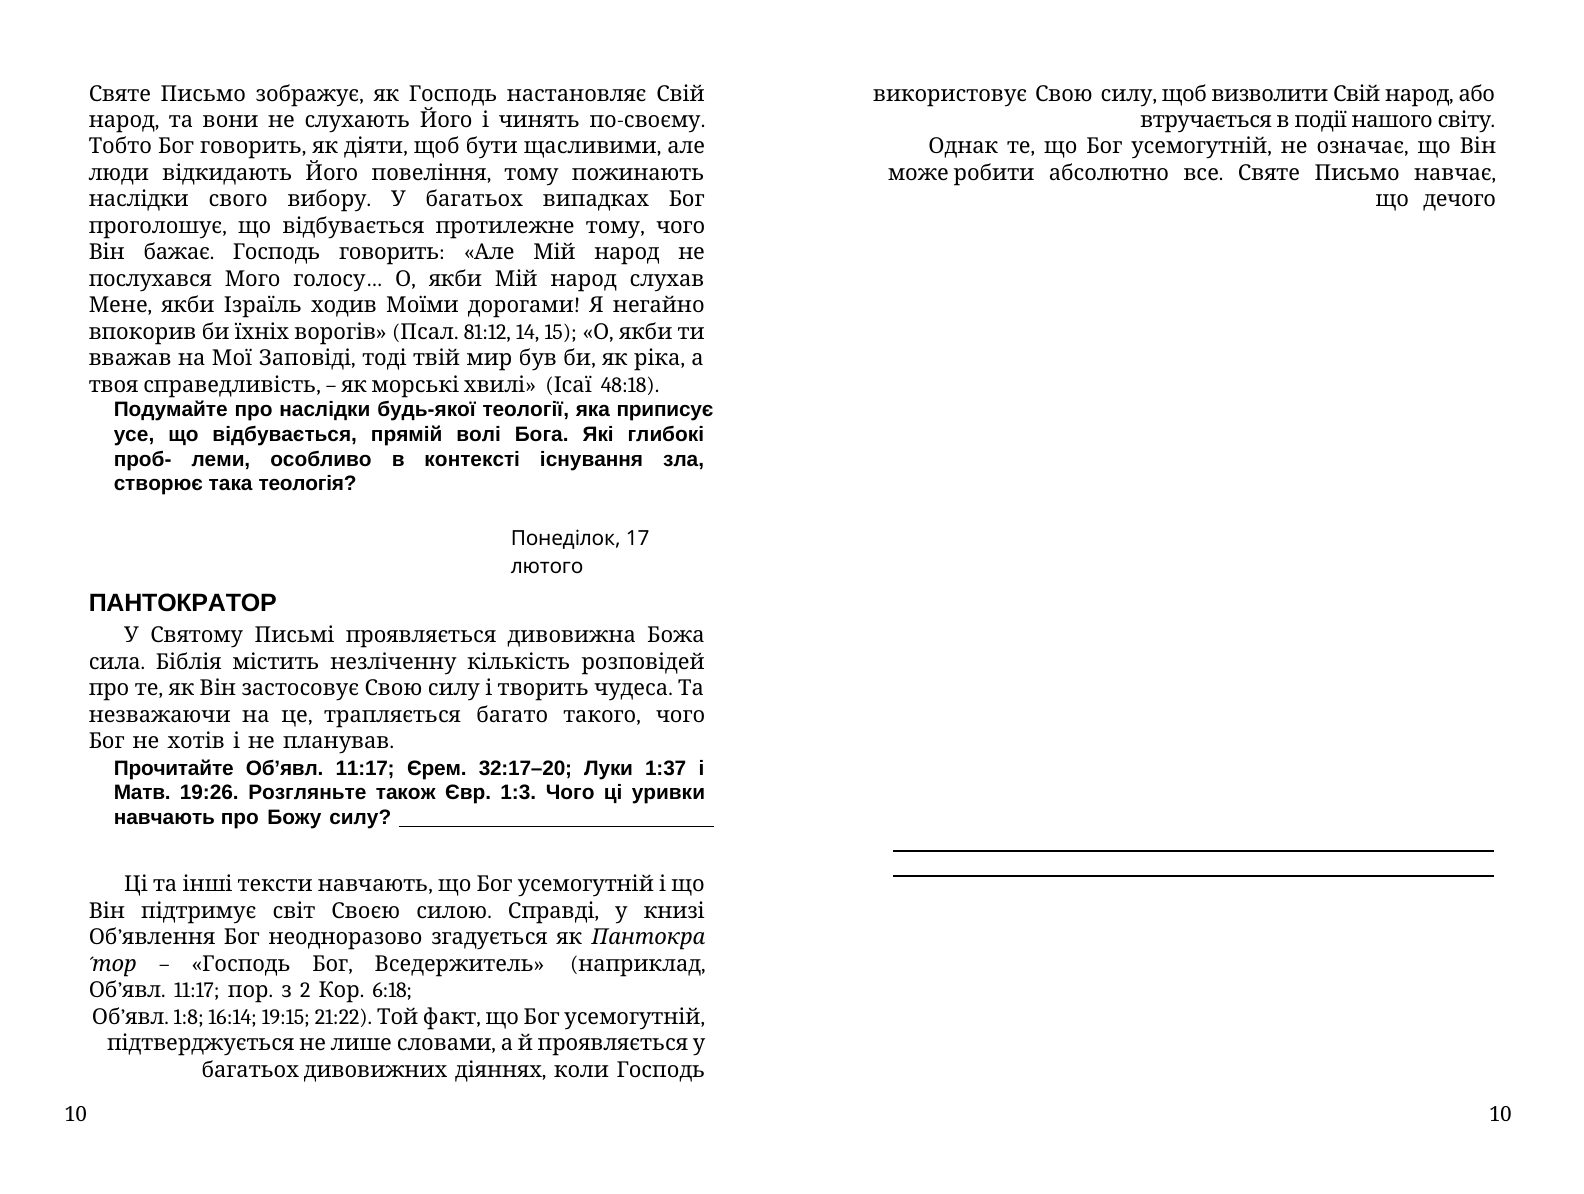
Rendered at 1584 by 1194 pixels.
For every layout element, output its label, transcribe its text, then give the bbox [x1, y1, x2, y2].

text Подумайте про наслідки будь-якої теології, яка приписує [113, 399, 719, 421]
text Прочитайте Об’явл. 11:17; Єрем. 32:17–20; Луки 1:37 і Матв. 19:26. Розгляньте також Євр. 1:3. Чого ці уривки навчають про Божу силу? [113, 756, 705, 829]
text Понеділок, 17 лютого [511, 523, 719, 580]
text Ці та інші тексти навчають, що Бог усемогутній і що Він підтримує світ Своєю силою. Справді, у книзі Об’явлення Бог неодноразово згадується як Пантокра´тор – «Господь Бог, Вседержитель» (наприклад, Об’явл. 11:17; пор. з 2 Кор. 6:18; [88, 872, 705, 1003]
text усе, що відбувається, прямій волі Бога. Які глибокі проб- леми, особливо в контексті існування зла, створює така теологія? [113, 422, 705, 495]
text Об’явл. 1:8; 16:14; 19:15; 21:22). Той факт, що Бог усемогутній, підтверджується не лише словами, а й проявляється у багатьох дивовижних діяннях, коли Господь використовує Свою силу, щоб визволити Свій народ, або втручається в події нашого світу. [74, 1004, 705, 1083]
subtitle ПАНТОКРАТОР [88, 588, 719, 616]
text У Святому Письмі проявляється дивовижна Божа сила. Біблія містить незліченну кількість розповідей про те, як Він застосовує Свою силу і творить чудеса. Та незважаючи на це, трапляється багато такого, чого Бог не хотів і не планував. [88, 623, 705, 754]
text Святе Письмо зображує, як Господь настановляє Свій народ, та вони не слухають Його і чинять по-своєму. Тобто Бог говорить, як діяти, щоб бути щасливими, але люди відкидають Його повеління, тому пожинають наслідки свого вибору. У багатьох випадках Бог проголошує, що відбувається протилежне тому, чого Він бажає. Господь говорить: «Але Мій народ не послухався Мого голосу… О, якби Мій народ слухав Мене, якби Ізраїль ходив Моїми дорогами! Я негайно впокорив би їхніх ворогів» (Псал. 81:12, 14, 15); «О, якби ти вважав на Мої Заповіді, тоді твій мир був би, як ріка, а твоя справедливість, – як морські хвилі» (Ісаї 48:18). [88, 81, 705, 397]
text Об’явл. 1:8; 16:14; 19:15; 21:22). Той факт, що Бог усемогутній, підтверджується не лише словами, а й проявляється у багатьох дивовижних діяннях, коли Господь використовує Свою силу, щоб визволити Свій народ, або втручається в події нашого світу. [853, 81, 1495, 133]
text Однак те, що Бог усемогутній, не означає, що Він може робити абсолютно все. Святе Письмо навчає, що дечого [868, 134, 1496, 212]
